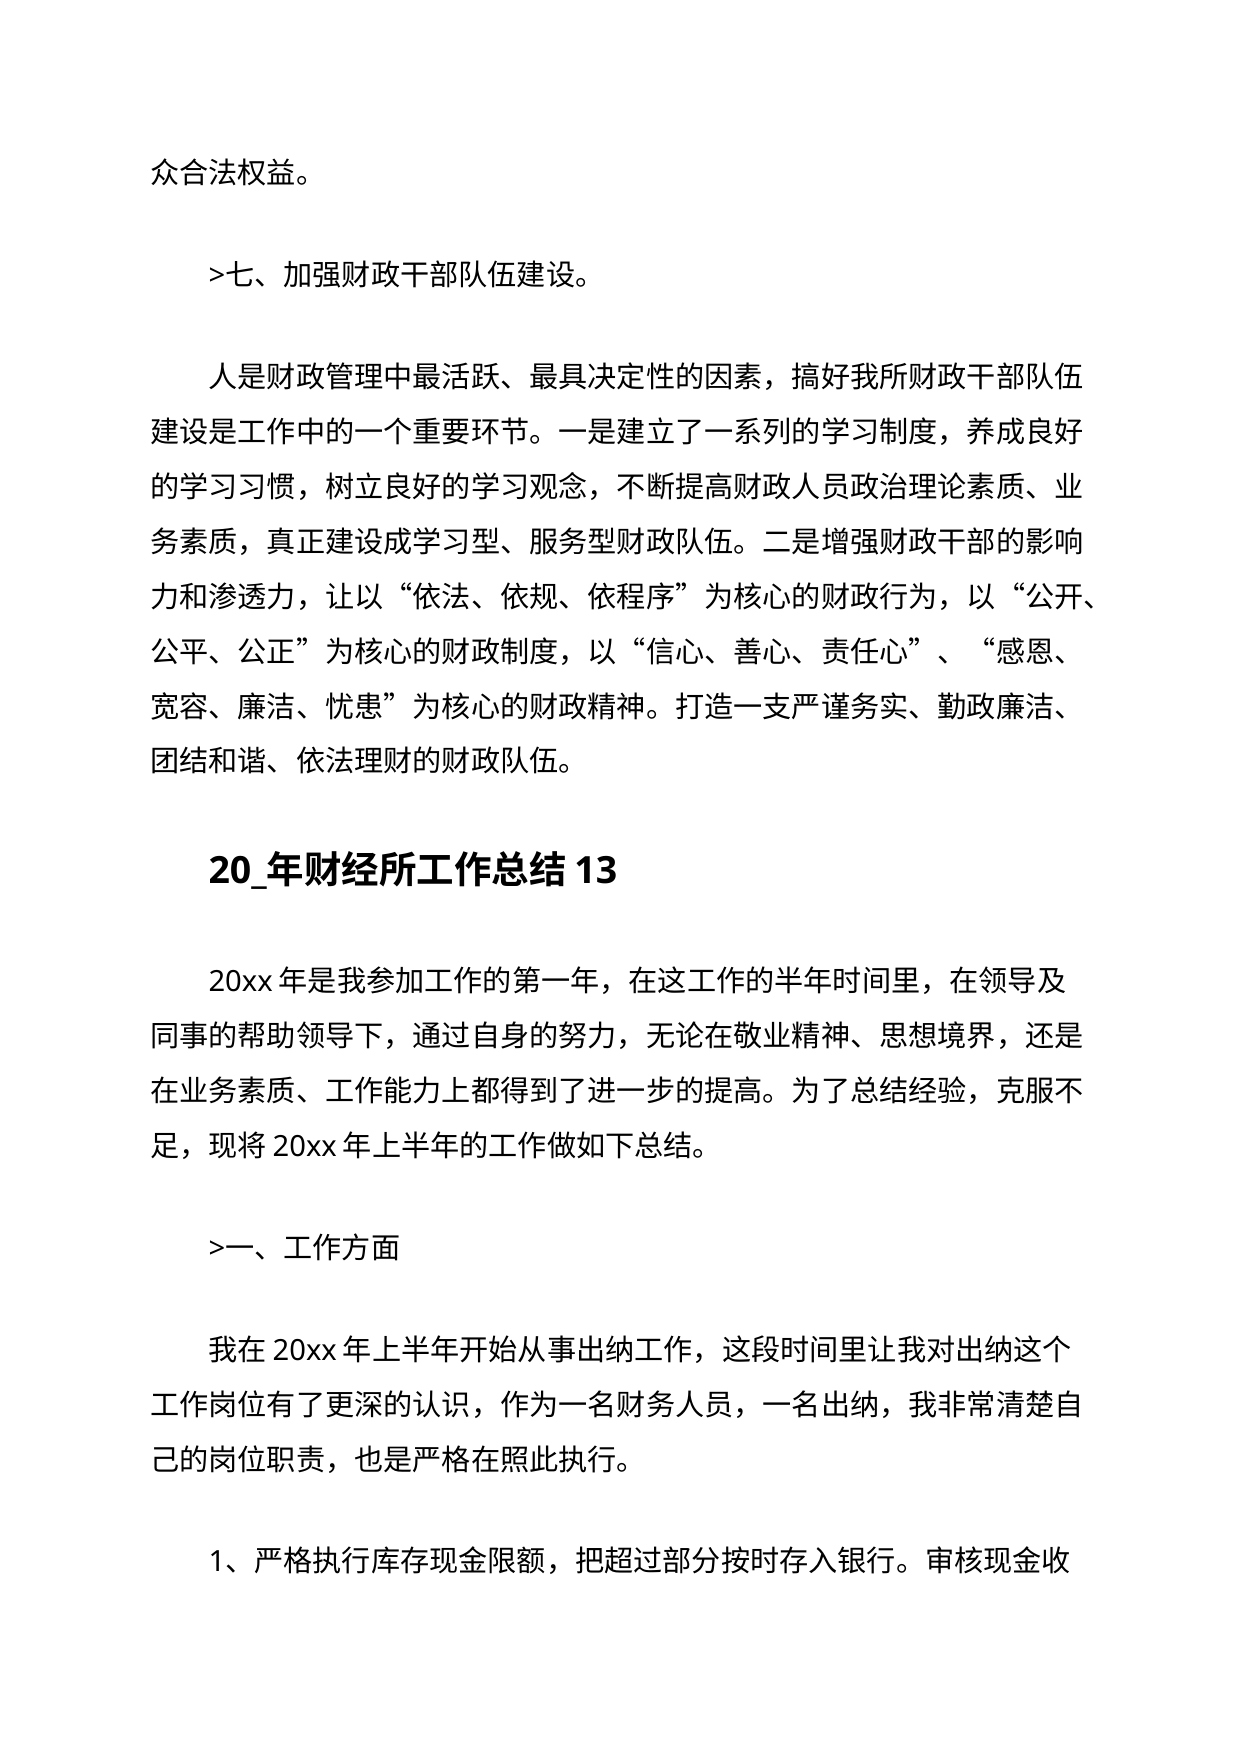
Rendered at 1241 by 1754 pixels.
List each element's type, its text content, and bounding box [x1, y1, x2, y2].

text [150, 1538, 1090, 1580]
text 人是财政管理中最活跃、最具决定性的因素，搞好我所财政干部队伍建设是工作中的一个重要环节。一是建立了一系列的学习制度，养成良好的学习习惯，树立良好的学习观念，不断提高财政人员政治理论素质、业务素质，真正建设成学习型、服务型财政队伍。二是增强财政干部的影响力和渗透力，让以“依法、依规、依程序”为核心的财政行为，以“公开、公平、公正”为核心的财政制度，以“信心、善心、责任心”、“感恩、宽容、廉洁、忧患”为核心的财政精神。打造一支严谨务实、勤政廉洁、团结和谐、依法理财的财政队伍。 [150, 354, 1090, 780]
text 我在20xx年上半年开始从事出纳工作，这段时间里让我对出纳这个工作岗位有了更深的认识，作为一名财务人员，一名出纳，我非常清楚自己的岗位职责，也是严格在照此执行。 [150, 1326, 1090, 1478]
text >七、加强财政干部队伍建设。 [150, 252, 1090, 294]
text 20xx年是我参加工作的第一年，在这工作的半年时间里，在领导及同事的帮助领导下，通过自身的努力，无论在敬业精神、思想境界，还是在业务素质、工作能力上都得到了进一步的提高。为了总结经验，克服不足，现将20xx年上半年的工作做如下总结。 [150, 957, 1090, 1164]
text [150, 150, 1090, 192]
text 20_年财经所工作总结13 [150, 840, 1090, 894]
text >一、工作方面 [150, 1224, 1090, 1267]
